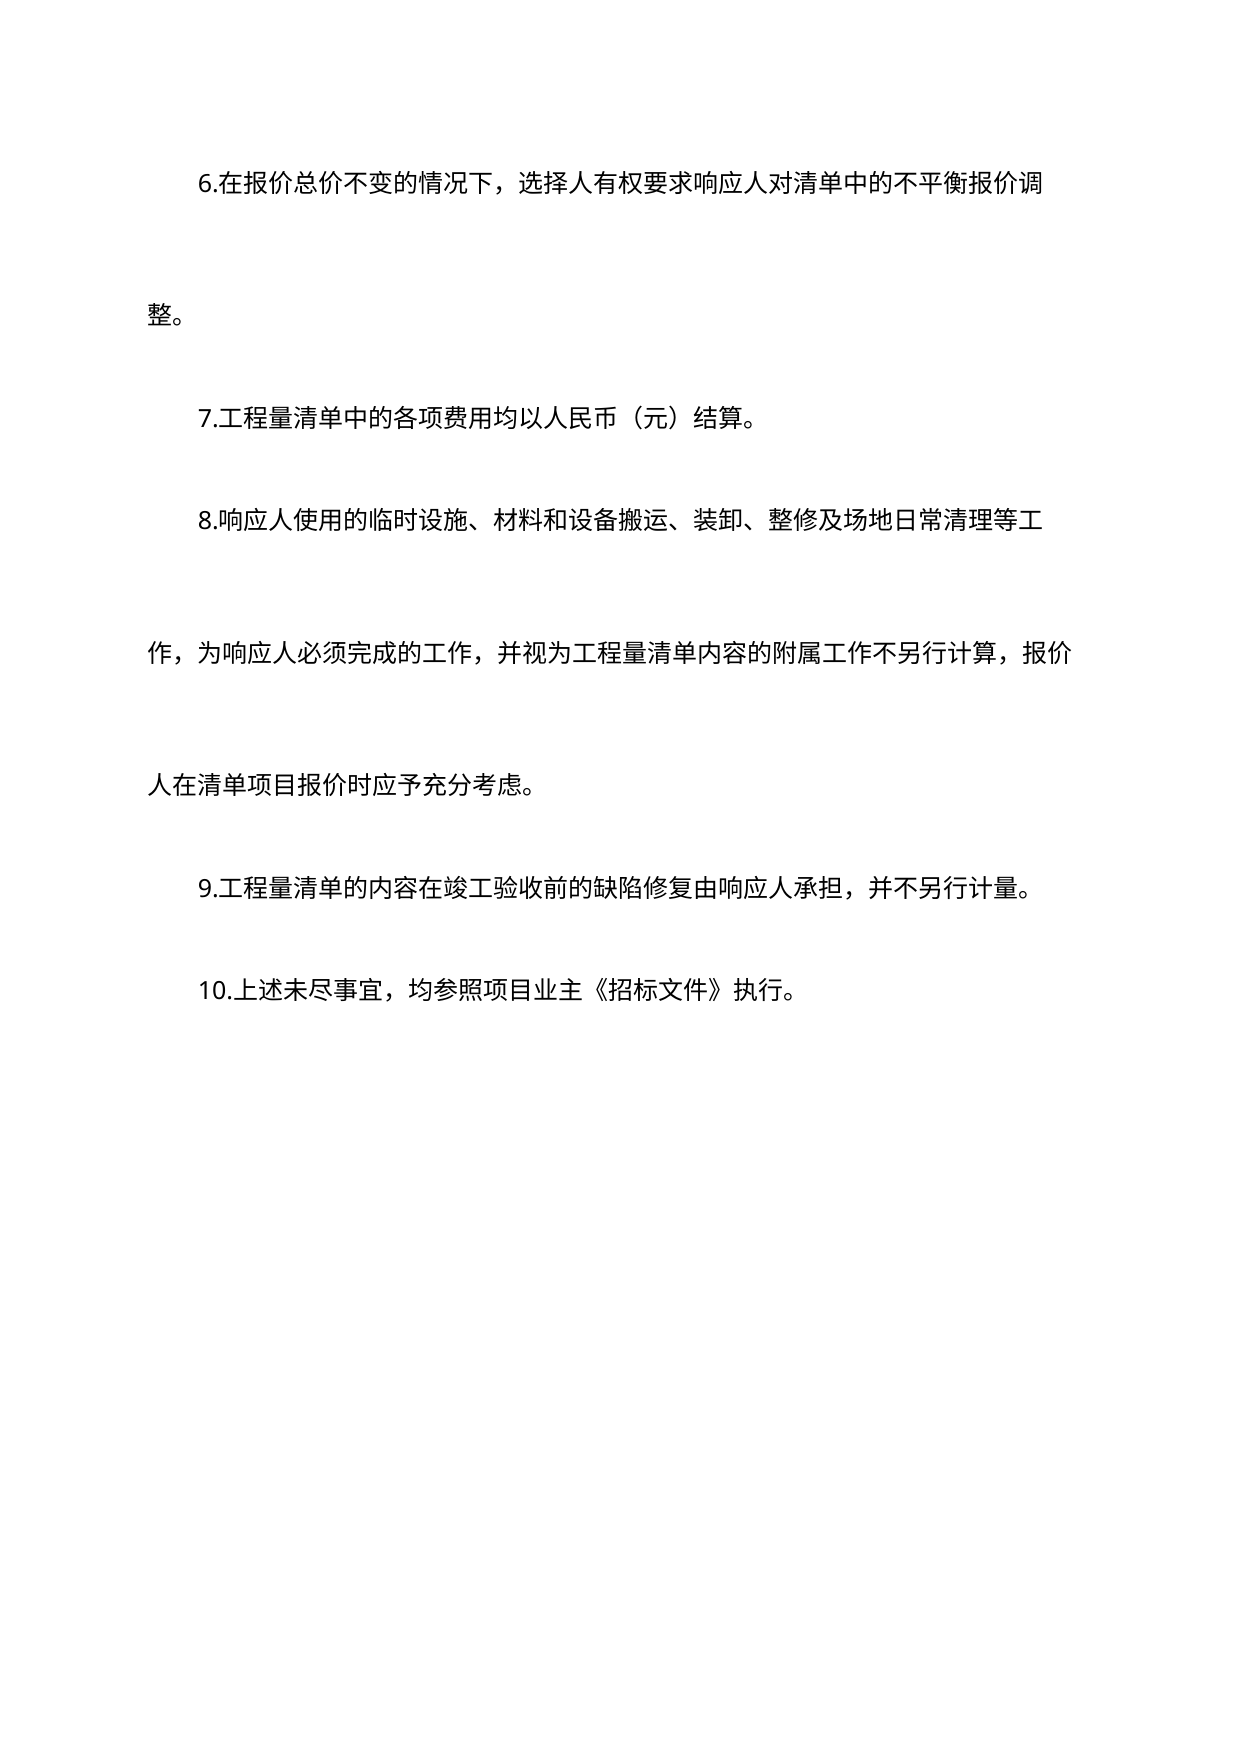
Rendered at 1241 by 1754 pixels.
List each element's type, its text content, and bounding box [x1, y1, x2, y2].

list 10.上述未尽事宜，均参照项目业主《招标文件》执行。 [148, 956, 1093, 1022]
list 8.响应人使用的临时设施、材料和设备搬运、装卸、整修及场地日常清理等工作，为响应人必须完成的工作，并视为工程量清单内容的附属工作不另行计算，报价人在清单项目报价时应予充分考虑。 [148, 486, 1093, 817]
list 9.工程量清单的内容在竣工验收前的缺陷修复由响应人承担，并不另行计量。 [148, 853, 1093, 919]
list 7.工程量清单中的各项费用均以人民币（元）结算。 [148, 383, 1093, 449]
list 6.在报价总价不变的情况下，选择人有权要求响应人对清单中的不平衡报价调整。 [148, 148, 1093, 347]
